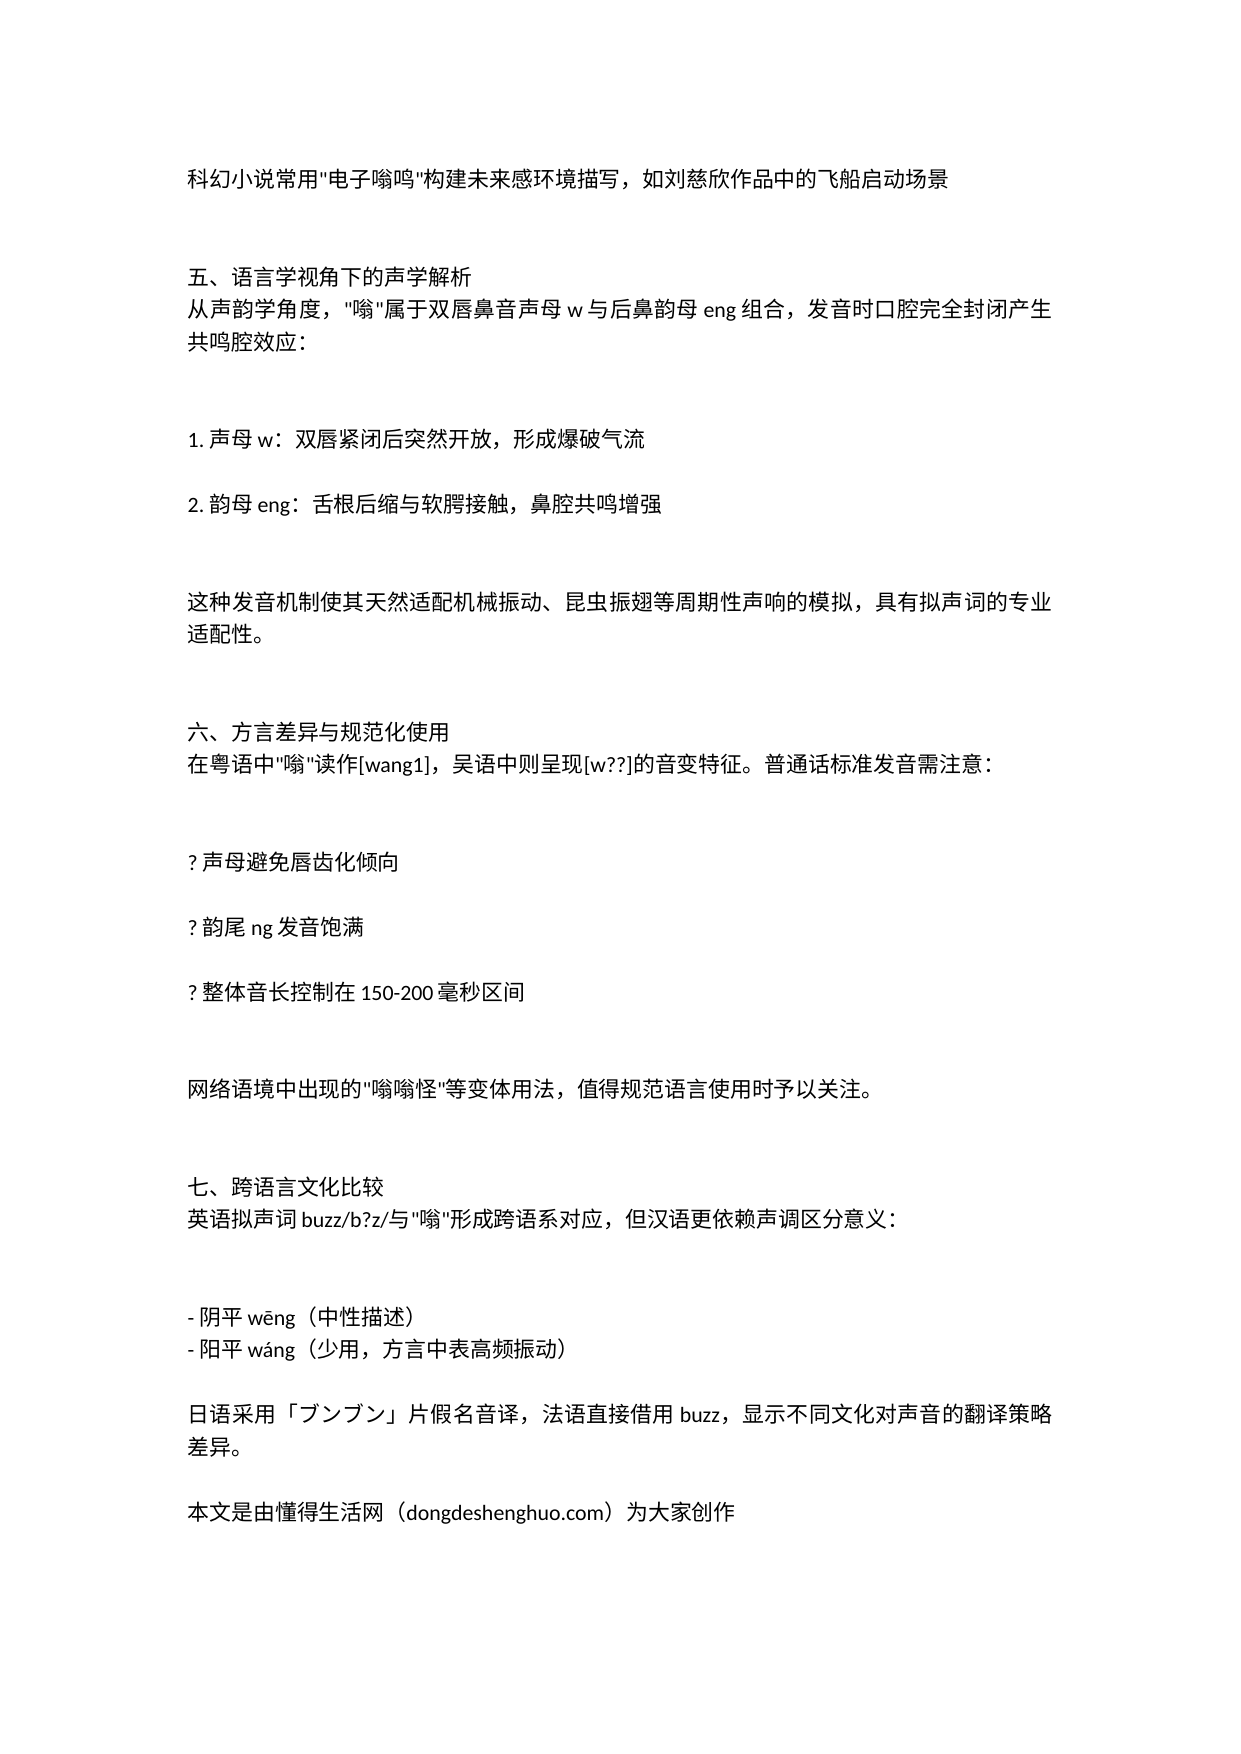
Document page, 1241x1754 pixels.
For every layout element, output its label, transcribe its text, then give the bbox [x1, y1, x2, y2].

text 在粤语中"嗡"读作[wang1]，吴语中则呈现[w??]的音变特征。普通话标准发音需注意： [187, 747, 1053, 779]
text 本文是由懂得生活网（dongdeshenghuo.com）为大家创作 [187, 1494, 1053, 1527]
text 1. 声母w：双唇紧闭后突然开放，形成爆破气流 [187, 422, 1053, 454]
text ? 韵尾ng发音饱满 [187, 909, 1053, 942]
text 2. 韵母eng：舌根后缩与软腭接触，鼻腔共鸣增强 [187, 487, 1053, 519]
text 日语采用「ブンブン」片假名音译，法语直接借用buzz，显示不同文化对声音的翻译策略差异。 [187, 1397, 1053, 1462]
text 六、方言差异与规范化使用 [187, 714, 1053, 747]
text 科幻小说常用"电子嗡鸣"构建未来感环境描写，如刘慈欣作品中的飞船启动场景 [187, 162, 1053, 194]
text 网络语境中出现的"嗡嗡怪"等变体用法，值得规范语言使用时予以关注。 [187, 1072, 1053, 1104]
text - 阴平wēng（中性描述） [187, 1299, 1053, 1332]
text ? 声母避免唇齿化倾向 [187, 844, 1053, 877]
text 从声韵学角度，"嗡"属于双唇鼻音声母w与后鼻韵母eng组合，发音时口腔完全封闭产生共鸣腔效应： [187, 292, 1053, 357]
text 这种发音机制使其天然适配机械振动、昆虫振翅等周期性声响的模拟，具有拟声词的专业适配性。 [187, 584, 1053, 649]
text 五、语言学视角下的声学解析 [187, 259, 1053, 292]
text 七、跨语言文化比较 [187, 1169, 1053, 1202]
text - 阳平wáng（少用，方言中表高频振动） [187, 1332, 1053, 1364]
text ? 整体音长控制在150-200毫秒区间 [187, 974, 1053, 1007]
text 英语拟声词buzz/b?z/与"嗡"形成跨语系对应，但汉语更依赖声调区分意义： [187, 1202, 1053, 1234]
